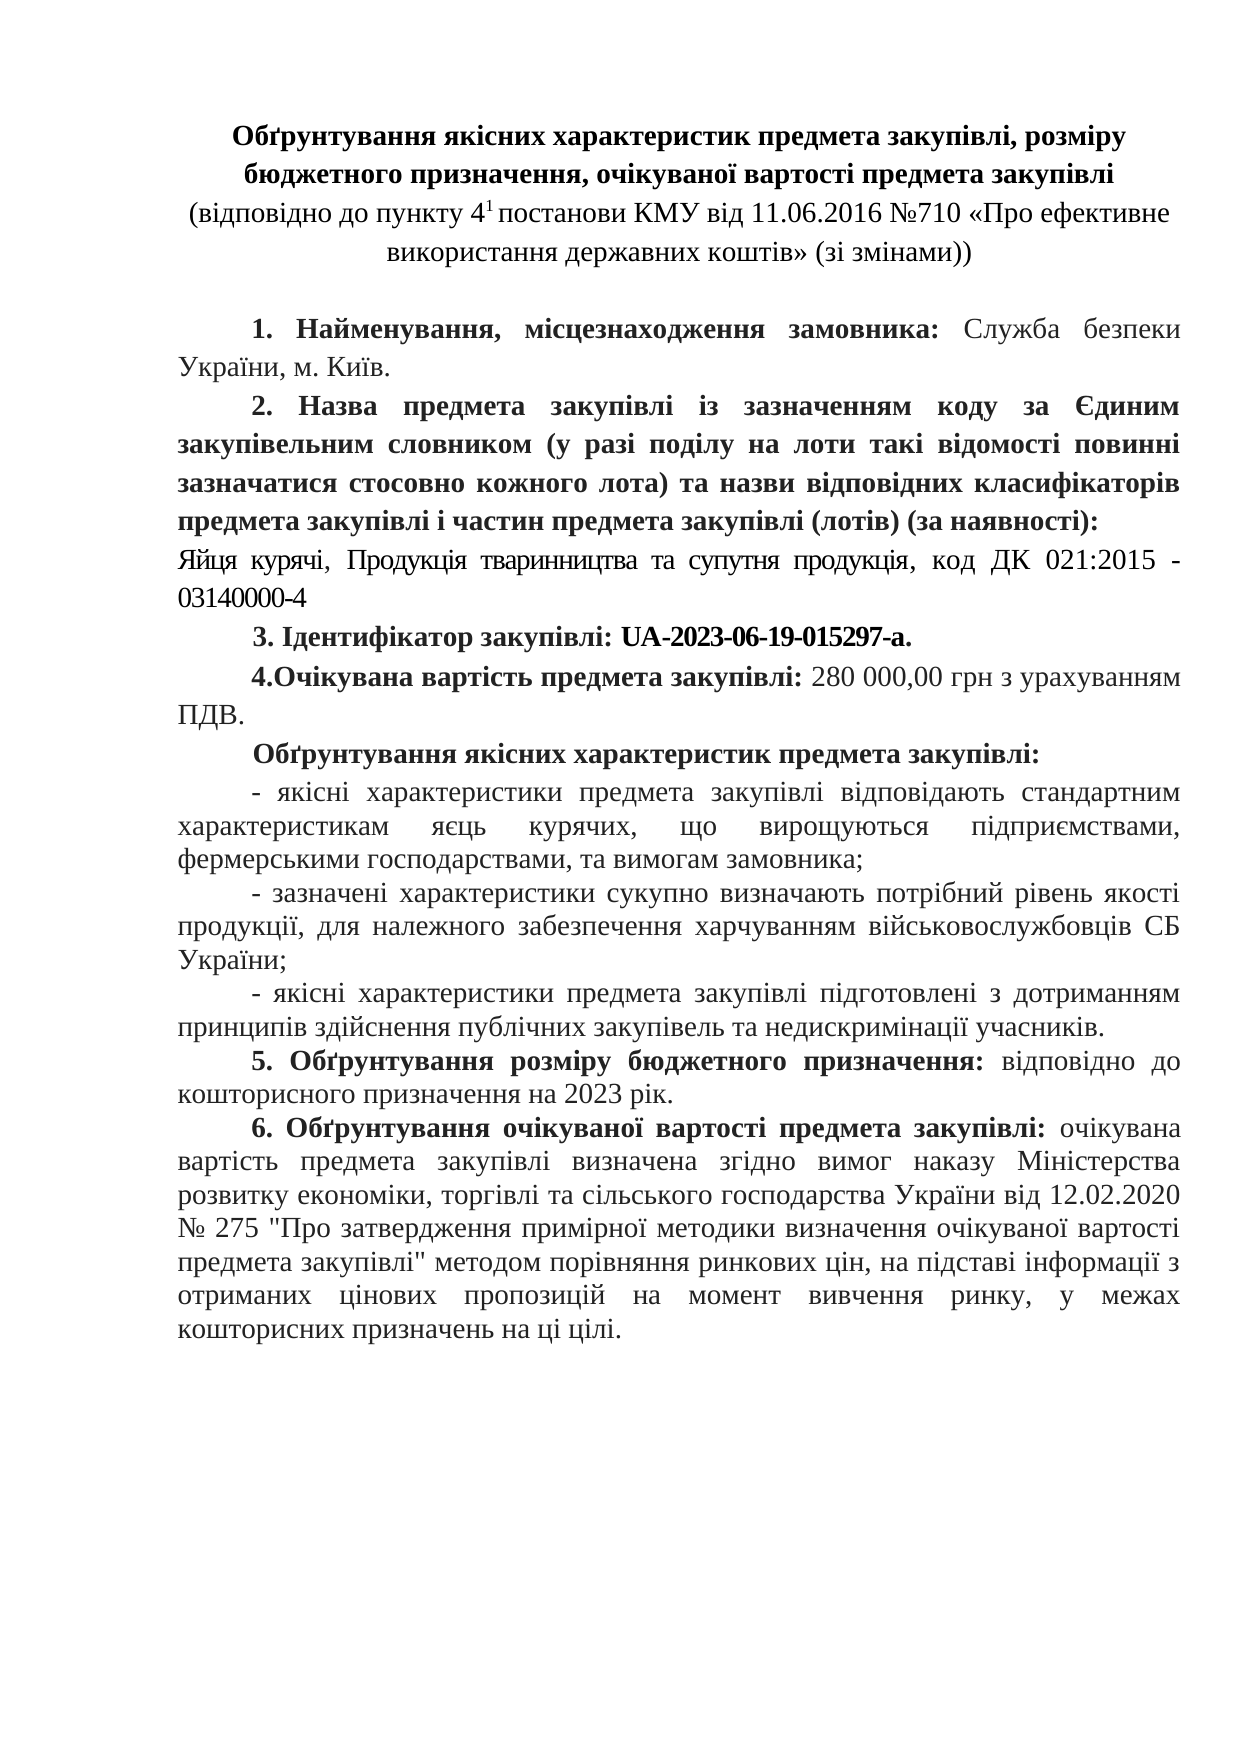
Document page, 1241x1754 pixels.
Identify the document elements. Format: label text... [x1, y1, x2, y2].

text 3. Ідентифікатор закупівлі: UA-2023-06-19-015297-а. [252, 619, 1181, 653]
list 6. Обґрунтування очікуваної вартості предмета закупівлі: очікувана вартість предмета закупівлі визначена згідно вимог наказу Міністерства розвитку економіки, торгівлі та сільського господарства України від 12.02.2020 № 275 "Про затвердження примірної методики визначення очікуваної вартості предмета закупівлі" методом порівняння ринкових цін, на підставі інформації з отриманих цінових пропозицій на момент вивчення ринку, у межах кошторисних призначень на ці цілі. [177, 1110, 1181, 1344]
text Обґрунтування якісних характеристик предмета закупівлі, розміру бюджетного призначення, очікуваної вартості предмета закупівлі (відповідно до пункту 41 постанови КМУ від 11.06.2016 №710 «Про ефективне використання державних коштів» (зі змінами)) [177, 118, 1181, 267]
text - якісні характеристики предмета закупівлі відповідають стандартним характеристикам яєць курячих, що вирощуються підприємствами, фермерськими господарствами, та вимогам замовника; [177, 774, 1181, 875]
text 5. Обґрунтування розміру бюджетного призначення: відповідно до кошторисного призначення на 2023 рік. [177, 1043, 1181, 1110]
text 4.Очікувана вартість предмета закупівлі: 280 000,00 грн з урахуванням ПДВ. [177, 659, 1181, 731]
text 1. Найменування, місцезнаходження замовника: Служба безпеки України, м. Київ. [177, 311, 1181, 383]
text Яйця курячі, Продукція тваринництва та супутня продукція, код ДК 021:2015 - 03140000-4 [177, 542, 1181, 614]
text - зазначені характеристики сукупно визначають потрібний рівень якості продукції, для належного забезпечення харчуванням військовослужбовців СБ України; [177, 875, 1181, 976]
text 2. Назва предмета закупівлі із зазначенням коду за Єдиним закупівельним словником (у разі поділу на лоти такі відомості повинні зазначатися стосовно кожного лота) та назви відповідних класифікаторів предмета закупівлі і частин предмета закупівлі (лотів) (за наявності): [177, 388, 1181, 537]
text - якісні характеристики предмета закупівлі підготовлені з дотриманням принципів здійснення публічних закупівель та недискримінації учасників. [177, 976, 1181, 1043]
text Обґрунтування якісних характеристик предмета закупівлі: [252, 736, 1181, 769]
